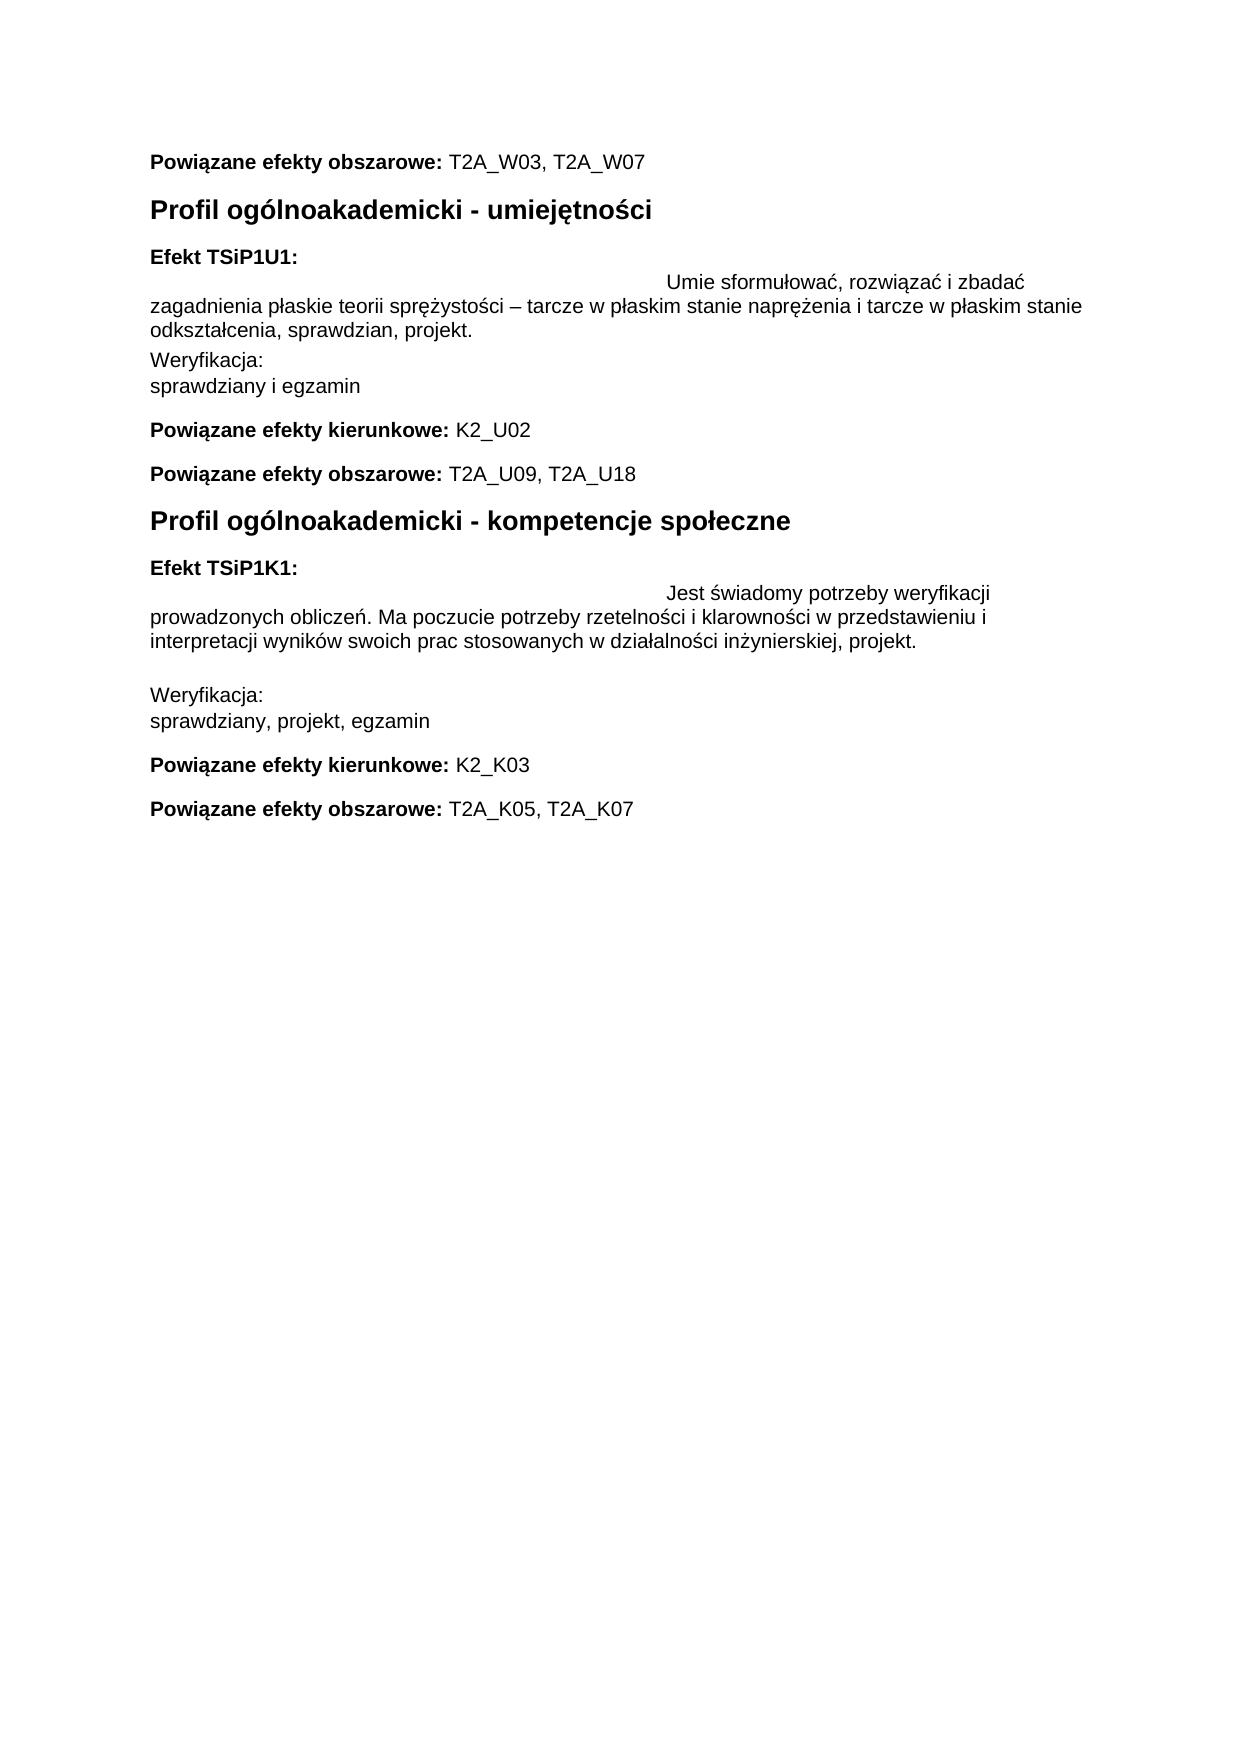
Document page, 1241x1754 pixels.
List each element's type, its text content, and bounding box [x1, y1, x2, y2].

text Efekt TSiP1K1: [150, 556, 1090, 580]
text Weryfikacja: [150, 683, 1090, 707]
text Powiązane efekty obszarowe: T2A_U09, T2A_U18 [150, 461, 1090, 485]
text Umie sformułować, rozwiązać i zbadać zagadnienia płaskie teorii sprężystości – tarcze w płaskim stanie naprężenia i tarcze w płaskim stanie odkształcenia, sprawdzian, projekt. [150, 270, 1090, 342]
text Weryfikacja: [150, 348, 1090, 372]
text sprawdziany i egzamin [150, 374, 1090, 398]
text Jest świadomy potrzeby weryfikacji prowadzonych obliczeń. Ma poczucie potrzeby rzetelności i klarowności w przedstawieniu i interpretacji wyników swoich prac stosowanych w działalności inżynierskiej, projekt. [150, 581, 1090, 677]
text sprawdziany, projekt, egzamin [150, 709, 1090, 733]
subtitle Profil ogólnoakademicki - kompetencje społeczne [150, 505, 1090, 536]
text Powiązane efekty obszarowe: T2A_K05, T2A_K07 [150, 797, 1090, 821]
text Powiązane efekty kierunkowe: K2_U02 [150, 418, 1090, 442]
subtitle Profil ogólnoakademicki - umiejętności [150, 194, 1090, 225]
text Powiązane efekty obszarowe: T2A_W03, T2A_W07 [150, 150, 1090, 174]
text Efekt TSiP1U1: [150, 245, 1090, 269]
text Powiązane efekty kierunkowe: K2_K03 [150, 753, 1090, 777]
